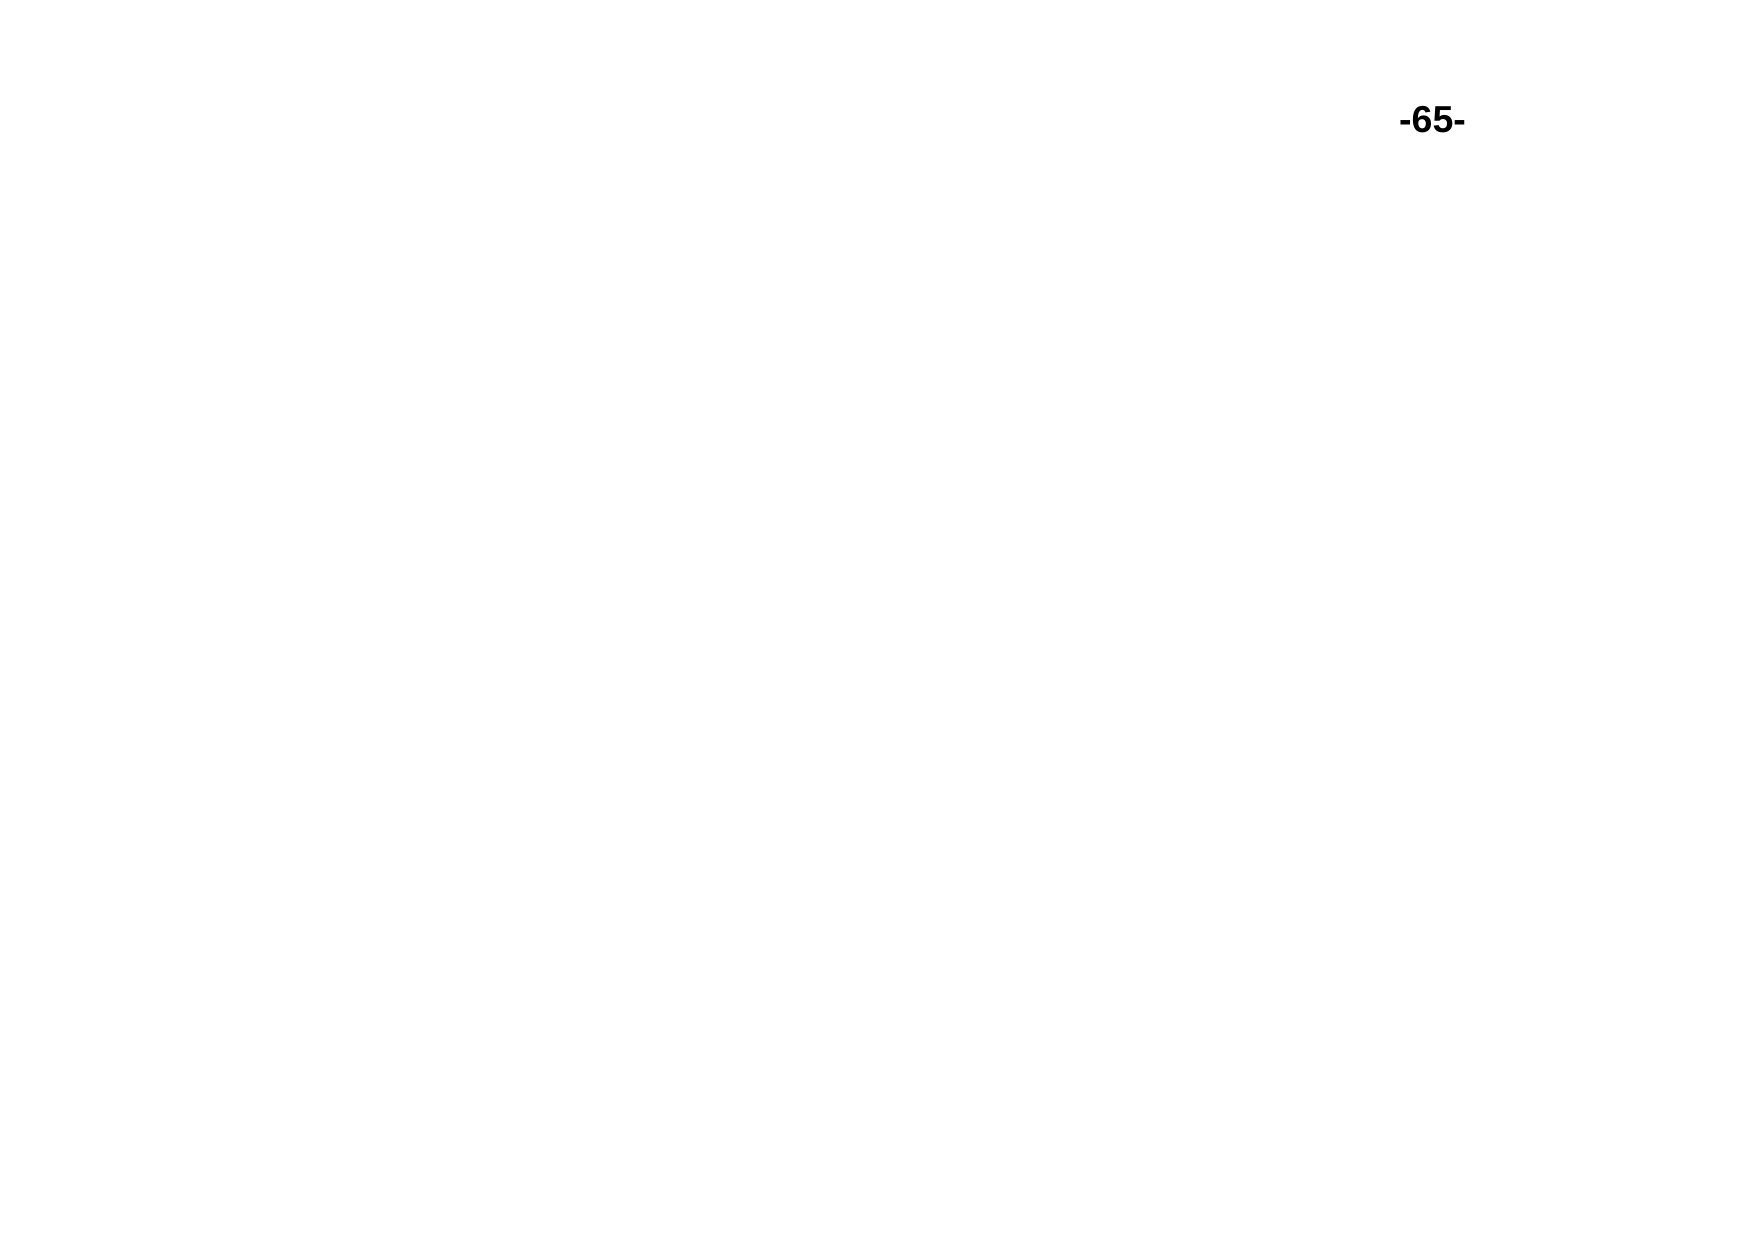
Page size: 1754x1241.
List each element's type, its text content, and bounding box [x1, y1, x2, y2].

text -65- [1399, 105, 1617, 140]
